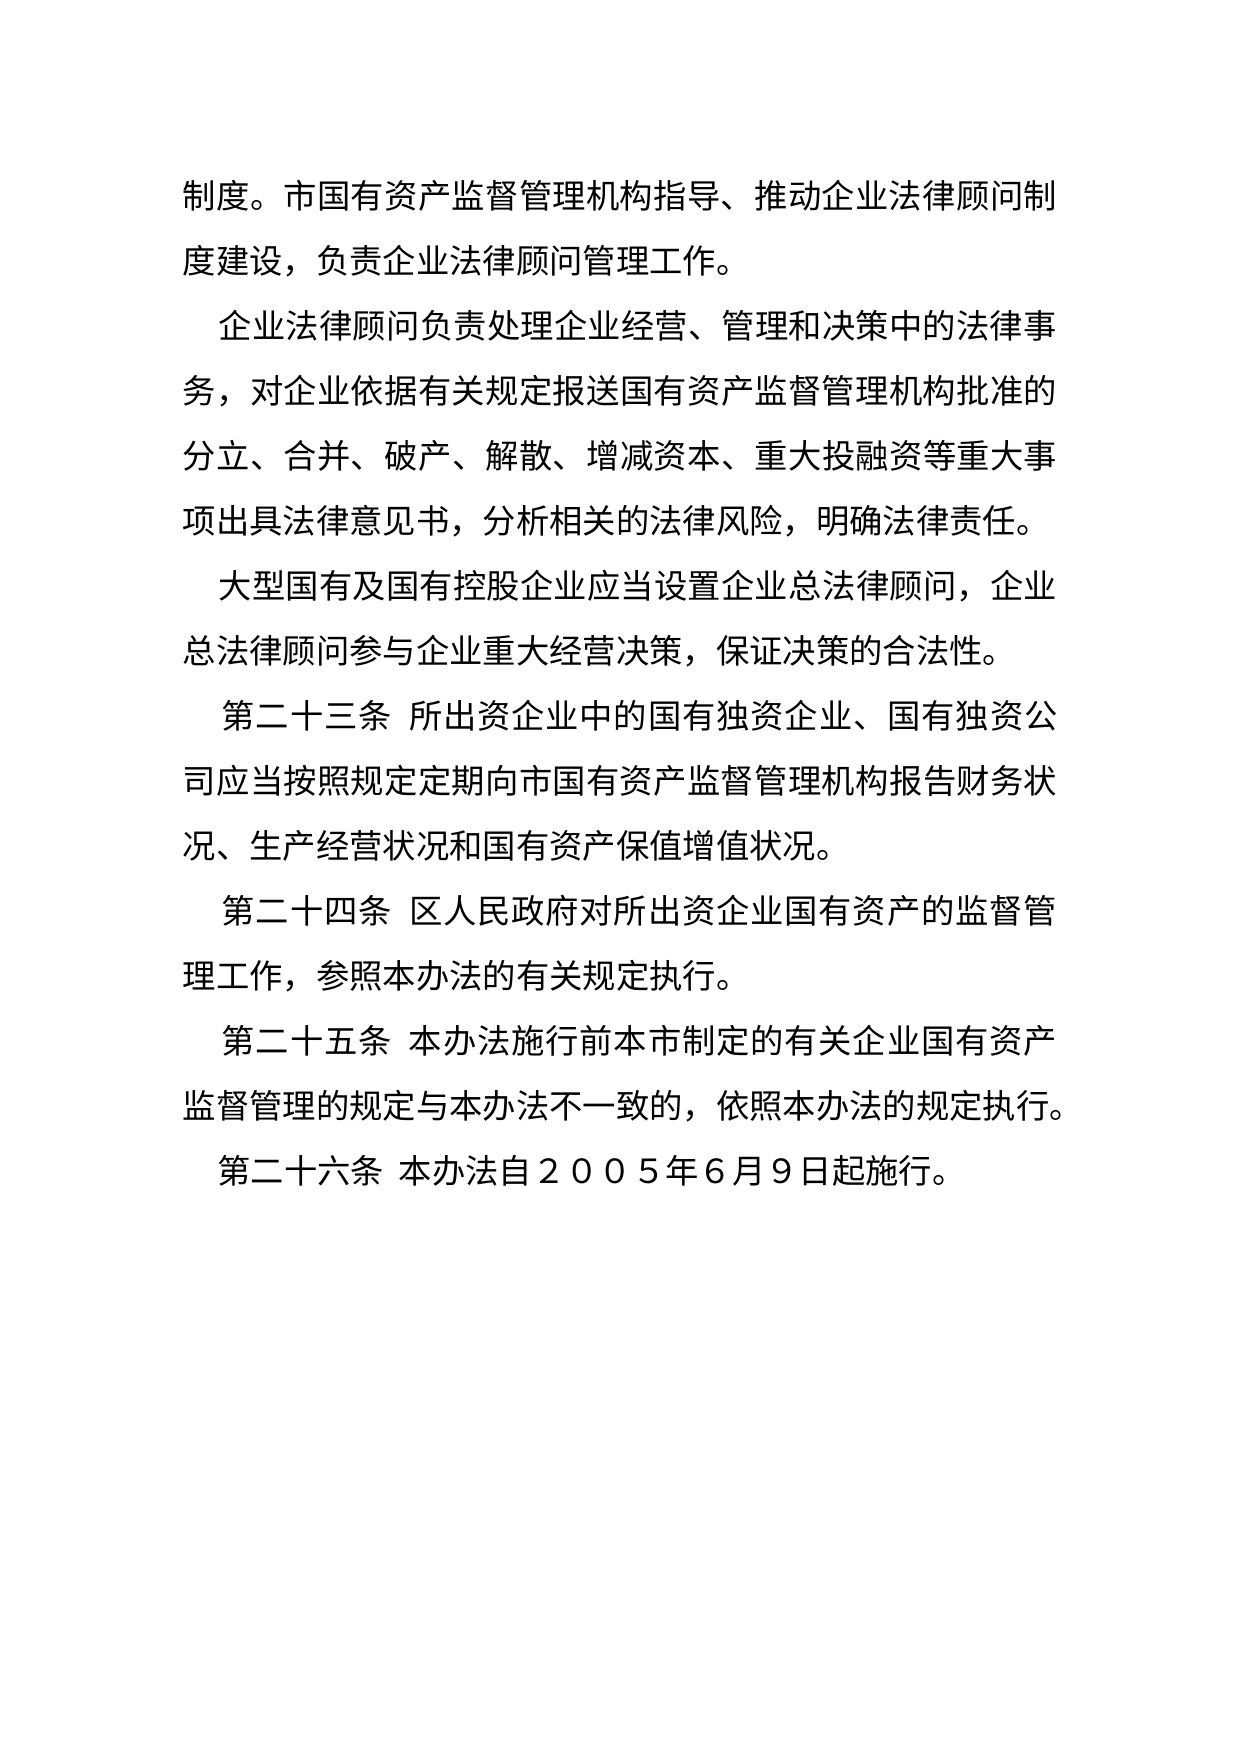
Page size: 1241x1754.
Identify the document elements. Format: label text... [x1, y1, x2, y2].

text 第二十四条 区人民政府对所出资企业国有资产的监督管理工作，参照本办法的有关规定执行。 [183, 877, 1058, 1007]
text 大型国有及国有控股企业应当设置企业总法律顾问，企业总法律顾问参与企业重大经营决策，保证决策的合法性。 [183, 552, 1058, 682]
text 第二十三条 所出资企业中的国有独资企业、国有独资公司应当按照规定定期向市国有资产监督管理机构报告财务状况、生产经营状况和国有资产保值增值状况。 [183, 682, 1058, 877]
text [183, 162, 1058, 292]
text 企业法律顾问负责处理企业经营、管理和决策中的法律事务，对企业依据有关规定报送国有资产监督管理机构批准的分立、合并、破产、解散、增减资本、重大投融资等重大事项出具法律意见书，分析相关的法律风险，明确法律责任。 [183, 292, 1058, 552]
text 第二十五条 本办法施行前本市制定的有关企业国有资产监督管理的规定与本办法不一致的，依照本办法的规定执行。 [183, 1007, 1058, 1137]
text 第二十六条 本办法自２００５年６月９日起施行。 [183, 1137, 1058, 1202]
